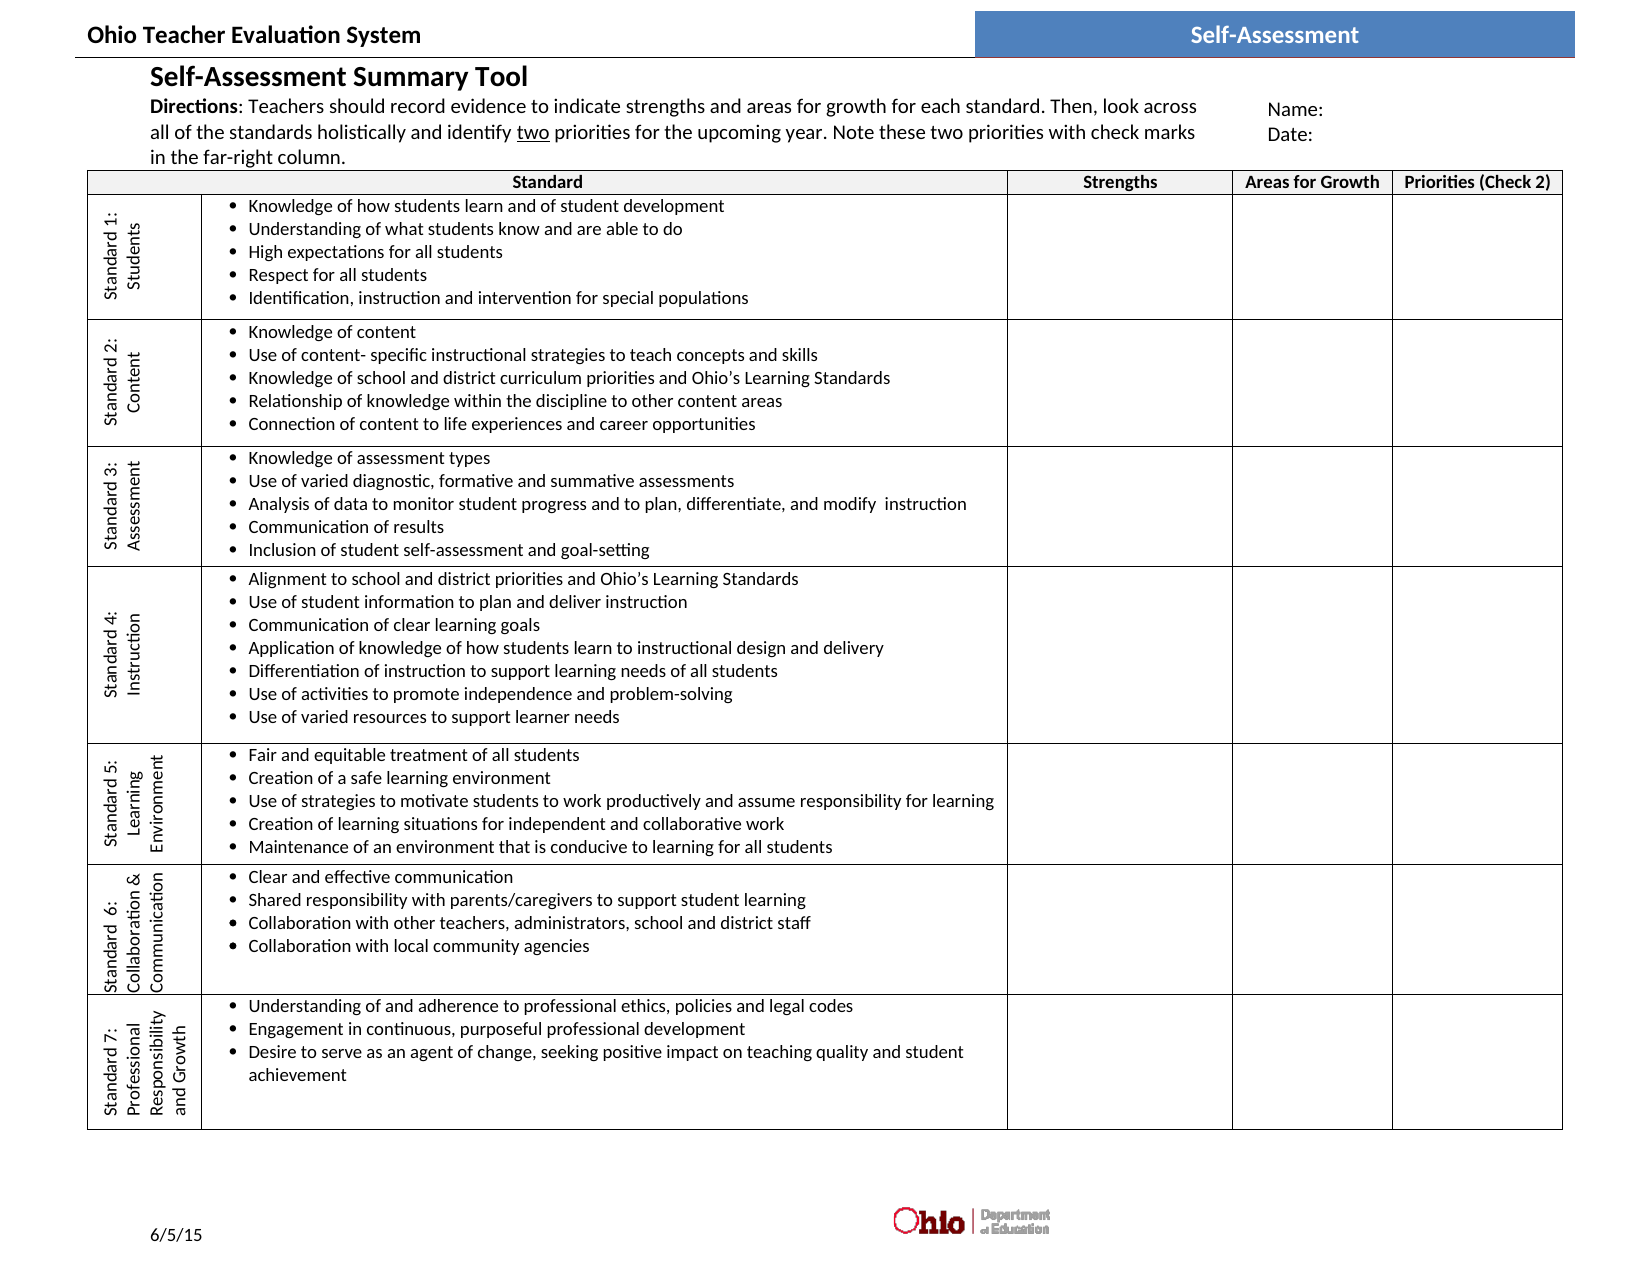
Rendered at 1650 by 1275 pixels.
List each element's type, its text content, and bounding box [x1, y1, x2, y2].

table_cell [1008, 447, 1232, 566]
table_cell [1393, 447, 1562, 566]
picture [893, 1205, 1050, 1242]
table_cell [1008, 744, 1232, 864]
table_cell Standard 1: Students [88, 195, 201, 319]
table_header Name: [1256, 96, 1614, 122]
table_cell [1393, 195, 1562, 319]
text Directions: Teachers should record evidence to indicate strengths and areas for growth for each standard. Then, look across [150, 93, 1500, 119]
table_cell Standard 2: Content [88, 320, 201, 446]
table_cell [1233, 995, 1392, 1128]
table_cell Understanding of and adherence to professional ethics, policies and legal codes Engagement in continuous, purposeful professional development Desire to serve as an agent of change, seeking positive impact on teaching quality and student achievement [202, 995, 1007, 1128]
table_cell Standard 5: Learning Environment [88, 744, 201, 864]
table_header Strengths [1008, 171, 1232, 194]
table_cell [1008, 567, 1232, 743]
table_cell [1233, 320, 1392, 446]
table_cell [1008, 865, 1232, 994]
table_cell Standard 4: Instruction [88, 567, 201, 743]
table_cell [1233, 865, 1392, 994]
table_cell Knowledge of how students learn and of student development Understanding of what students know and are able to do High expectations for all students Respect for all students Identification, instruction and intervention for special populations [202, 195, 1007, 319]
table_cell Date: [1256, 122, 1614, 147]
table_cell [1233, 447, 1392, 566]
table_cell [1393, 865, 1562, 994]
table_header Areas for Growth [1233, 171, 1392, 194]
table_cell Alignment to school and district priorities and Ohio’s Learning Standards Use of student information to plan and deliver instruction Communication of clear learning goals Application of knowledge of how students learn to instructional design and delivery Differentiation of instruction to support learning needs of all students Use of activities to promote independence and problem-solving Use of varied resources to support learner needs [202, 567, 1007, 743]
table_cell Clear and effective communication Shared responsibility with parents/caregivers to support student learning Collaboration with other teachers, administrators, school and district staff Collaboration with local community agencies [202, 865, 1007, 994]
table_cell [1233, 567, 1392, 743]
table_cell [1393, 744, 1562, 864]
table_cell Standard 7: Professional Responsibility and Growth [88, 995, 201, 1128]
table_header Ohio Teacher Evaluation System [75, 11, 975, 57]
table_cell [1233, 195, 1392, 319]
table_cell [1393, 995, 1562, 1128]
table_cell [1008, 995, 1232, 1128]
text in the far-right column. [150, 144, 1500, 170]
table_cell [1233, 744, 1392, 864]
table_cell Knowledge of assessment types Use of varied diagnostic, formative and summative assessments Analysis of data to monitor student progress and to plan, differentiate, and modify instruction Communication of results Inclusion of student self-assessment and goal-setting [202, 447, 1007, 566]
table_header Self-Assessment [975, 11, 1575, 57]
table_cell Knowledge of content Use of content- specific instructional strategies to teach concepts and skills Knowledge of school and district curriculum priorities and Ohio’s Learning Standards Relationship of knowledge within the discipline to other content areas Connection of content to life experiences and career opportunities [202, 320, 1007, 446]
table_cell [1393, 320, 1562, 446]
text all of the standards holistically and identify two priorities for the upcoming year. Note these two priorities with check marks [150, 119, 1256, 144]
table_cell [1393, 567, 1562, 743]
table_cell [1008, 320, 1232, 446]
table_header Priorities (Check 2) [1393, 171, 1562, 194]
table_cell Fair and equitable treatment of all students Creation of a safe learning environment Use of strategies to motivate students to work productively and assume responsibility for learning Creation of learning situations for independent and collaborative work Maintenance of an environment that is conducive to learning for all students [202, 744, 1007, 864]
text Self-Assessment Summary Tool [150, 58, 1500, 93]
table_cell Standard 3: Assessment [88, 447, 201, 566]
table_cell [1008, 195, 1232, 319]
table_header Standard [88, 171, 1007, 194]
table_cell Standard 6: Collaboration & Communication [88, 865, 201, 994]
